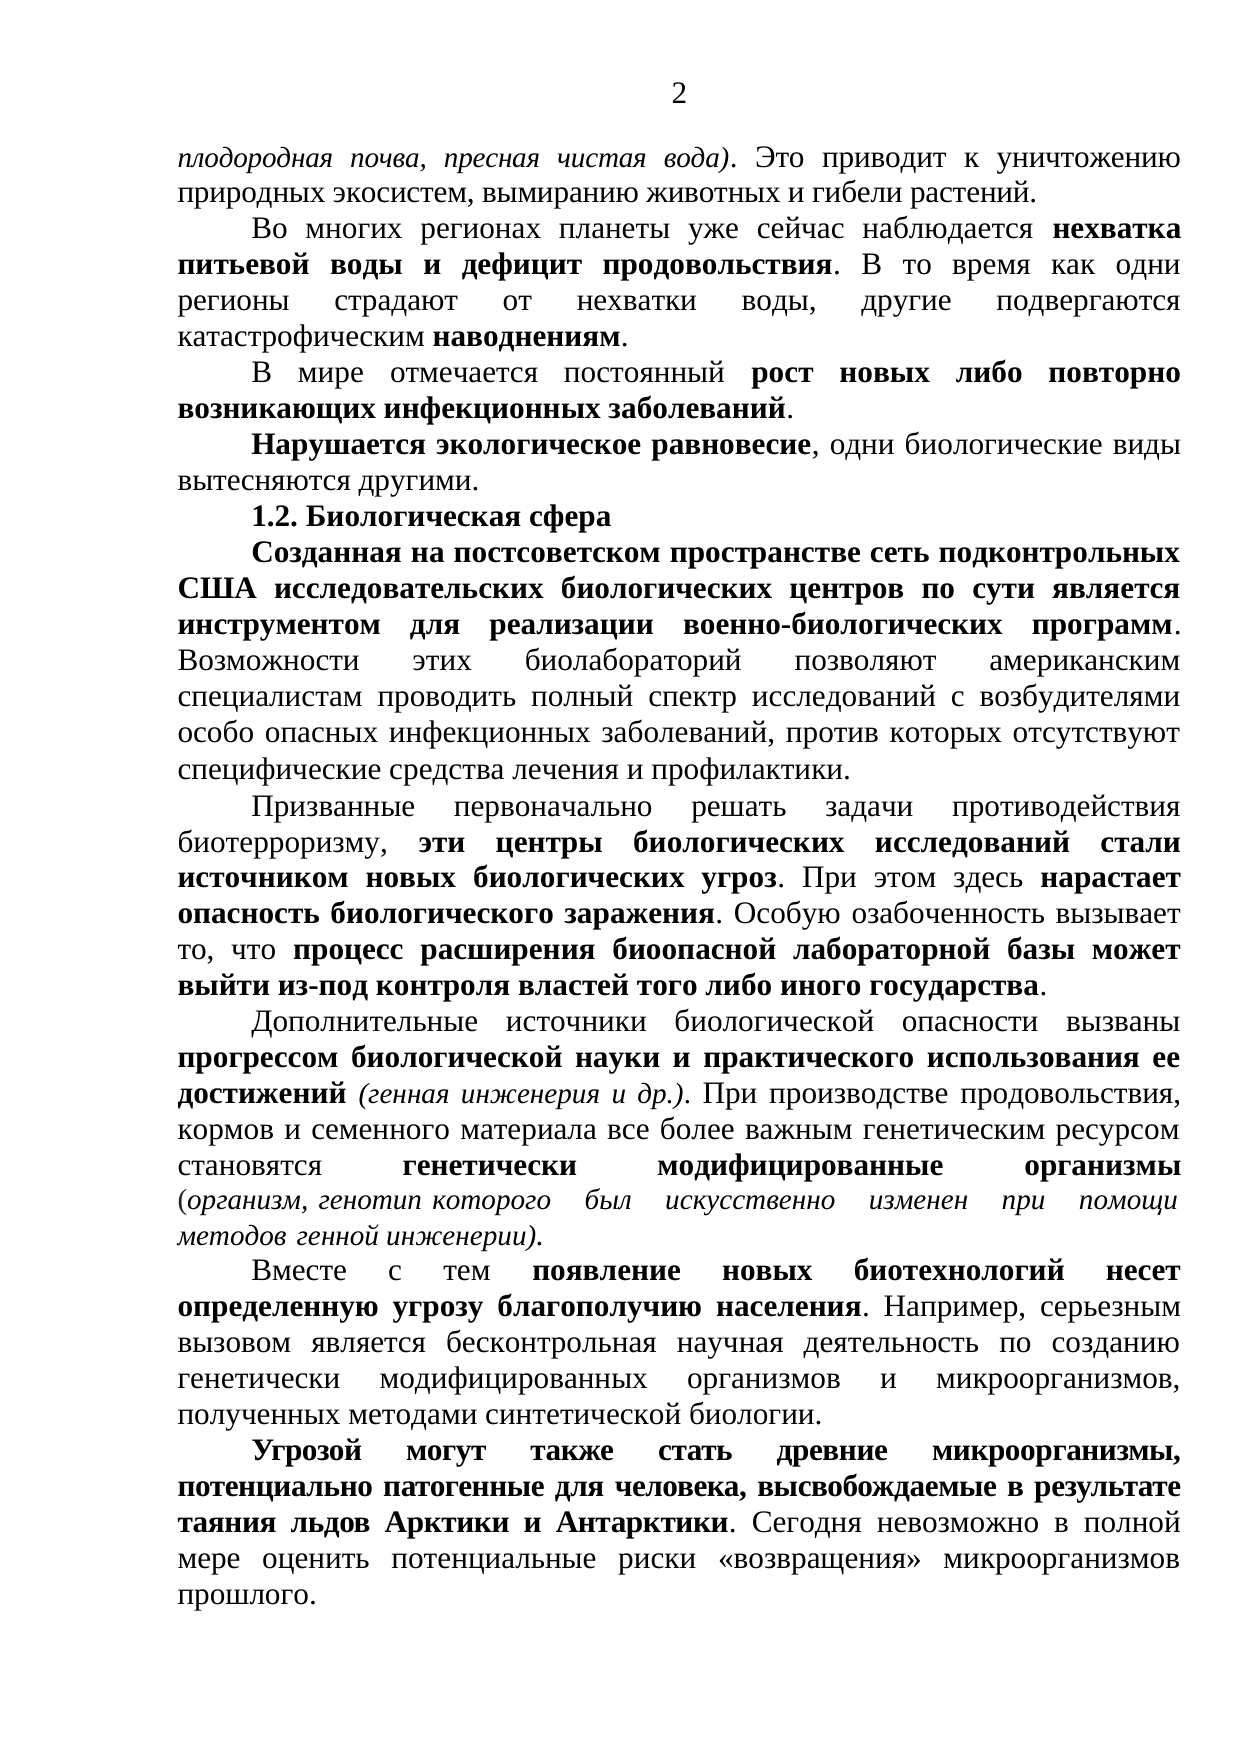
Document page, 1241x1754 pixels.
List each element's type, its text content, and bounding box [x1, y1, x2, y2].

text Угрозой могут также стать древние микроорганизмы, потенциально патогенные для человека, высвобождаемые в результате таяния льдов Арктики и Антарктики. Сегодня невозможно в полной мере оценить потенциальные риски «возвращения» микроорганизмов прошлого. [177, 1431, 1181, 1611]
text Дополнительные источники биологической опасности вызваны прогрессом биологической науки и практического использования ее достижений (генная инженерия и др.). При производстве продовольствия, кормов и семенного материала все более важным генетическим ресурсом становятся генетически модифицированные организмы (организм, генотип которого был искусственно изменен при помощи методов генной инженерии). [177, 1002, 1181, 1252]
text Нарушается экологическое равновесие, одни биологические виды вытесняются другими. [177, 425, 1181, 497]
text Во многих регионах планеты уже сейчас наблюдается нехватка питьевой воды и дефицит продовольствия. В то время как одни регионы страдают от нехватки воды, другие подвергаются катастрофическим наводнениям. [177, 210, 1181, 353]
text Созданная на постсоветском пространстве сеть подконтрольных США исследовательских биологических центров по сути является инструментом для реализации военно-биологических программ. Возможности этих биолабораторий позволяют американским специалистам проводить полный спектр исследований с возбудителями особо опасных инфекционных заболеваний, против которых отсутствуют специфические средства лечения и профилактики. [177, 533, 1181, 787]
text Вместе с тем появление новых биотехнологий несет определенную угрозу благополучию населения. Например, серьезным вызовом является бесконтрольная научная деятельность по созданию генетически модифицированных организмов и микроорганизмов, полученных методами синтетической биологии. [177, 1252, 1181, 1431]
text 1.2. Биологическая сфера [177, 497, 1181, 533]
text В мире отмечается постоянный рост новых либо повторно возникающих инфекционных заболеваний. [177, 353, 1181, 425]
text Призванные первоначально решать задачи противодействия биотерроризму, эти центры биологических исследований стали источником новых биологических угроз. При этом здесь нарастает опасность биологического заражения. Особую озабоченность вызывает то, что процесс расширения биоопасной лабораторной базы может выйти из-под контроля властей того либо иного государства. [177, 787, 1181, 1002]
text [177, 138, 1181, 210]
